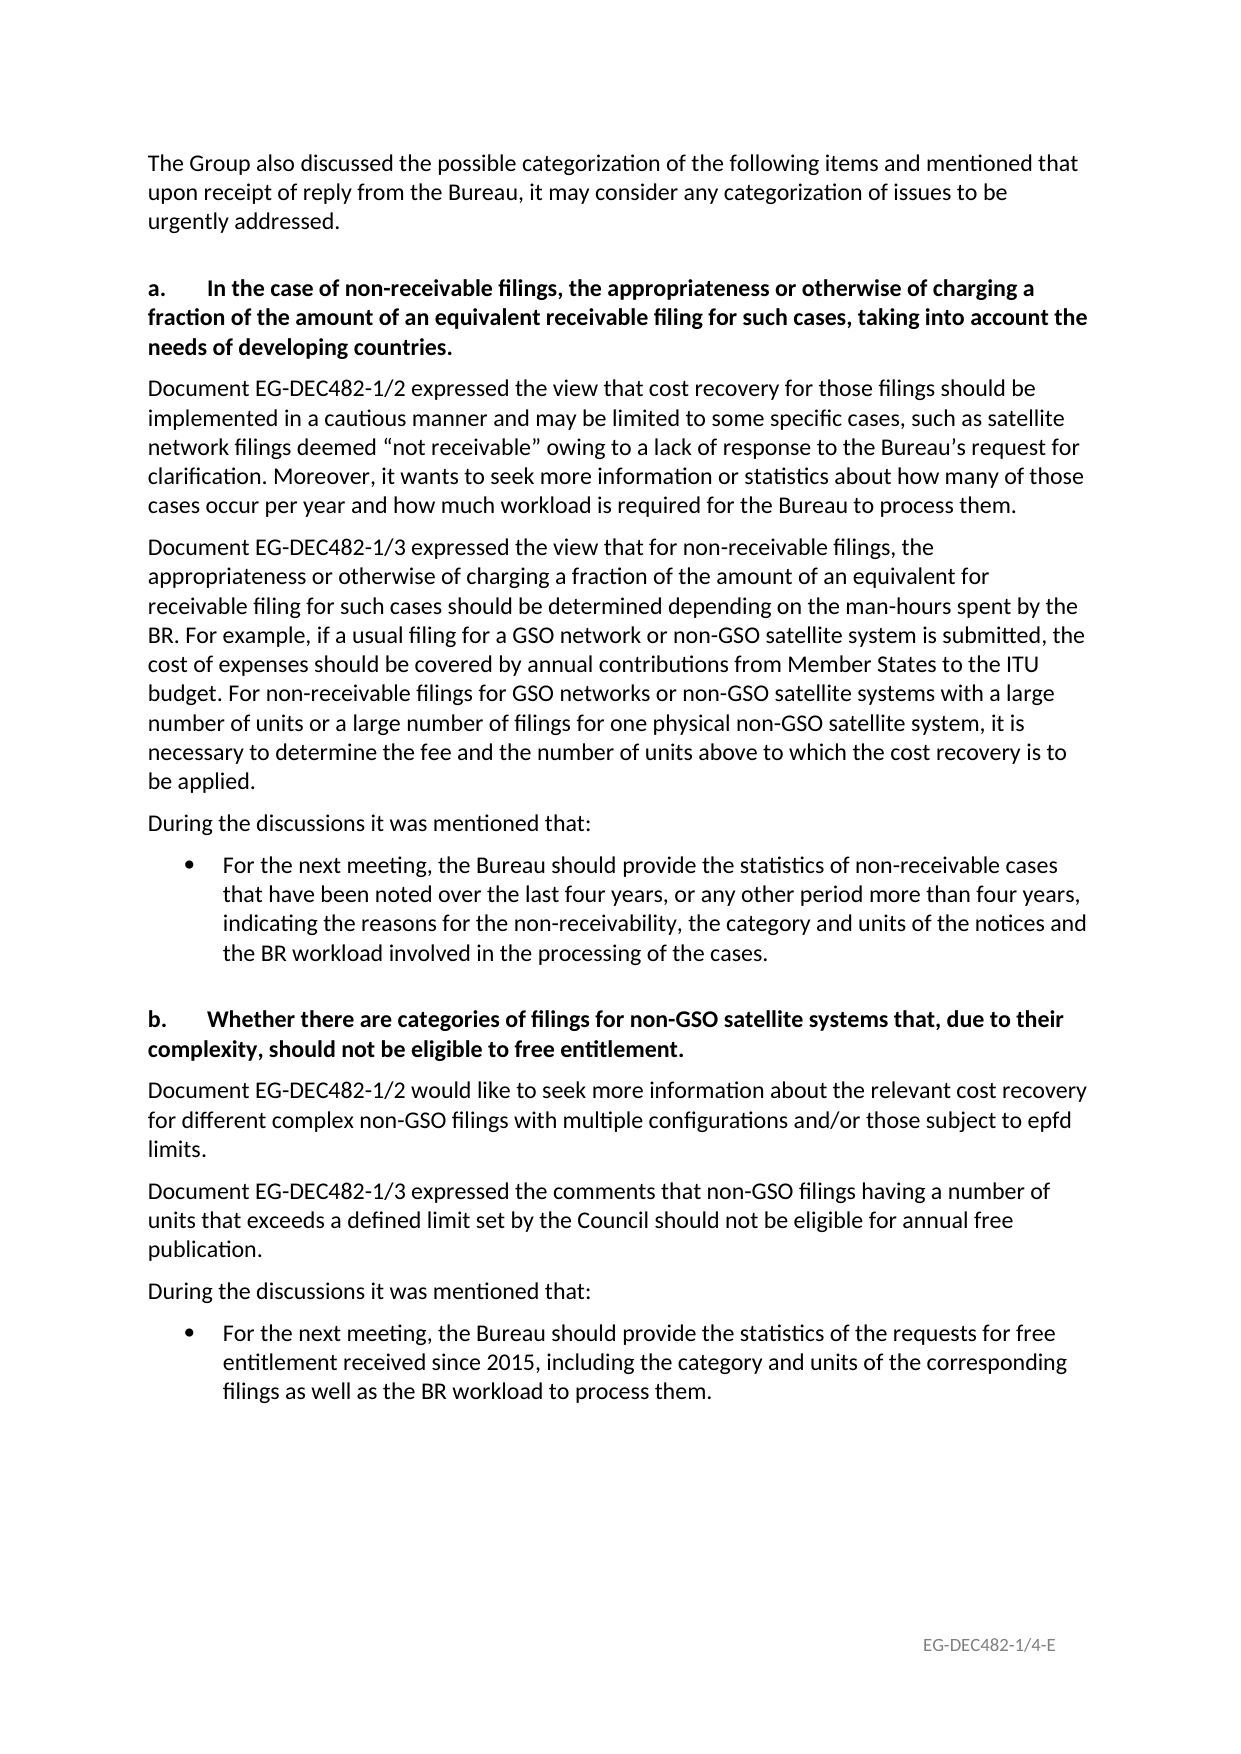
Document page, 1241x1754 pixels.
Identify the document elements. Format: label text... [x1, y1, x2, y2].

text a. In the case of non-receivable filings, the appropriateness or otherwise of charging a fraction of the amount of an equivalent receivable filing for such cases, taking into account the needs of developing countries. [148, 273, 1092, 361]
list For the next meeting, the Bureau should provide the statistics of the requests for free entitlement received since 2015, including the category and units of the corresponding filings as well as the BR workload to process them. [185, 1318, 1092, 1406]
text b. Whether there are categories of filings for non-GSO satellite systems that, due to their complexity, should not be eligible to free entitlement. [148, 1004, 1092, 1063]
list For the next meeting, the Bureau should provide the statistics of non-receivable cases that have been noted over the last four years, or any other period more than four years, indicating the reasons for the non-receivability, the category and units of the notices and the BR workload involved in the processing of the cases. [185, 850, 1092, 967]
text Document EG-DEC482-1/3 expressed the comments that non-GSO filings having a number of units that exceeds a defined limit set by the Council should not be eligible for annual free publication. [148, 1176, 1092, 1264]
text Document EG-DEC482-1/3 expressed the view that for non-receivable filings, the appropriateness or otherwise of charging a fraction of the amount of an equivalent for receivable filing for such cases should be determined depending on the man-hours spent by the BR. For example, if a usual filing for a GSO network or non-GSO satellite system is submitted, the cost of expenses should be covered by annual contributions from Member States to the ITU budget. For non-receivable filings for GSO networks or non-GSO satellite systems with a large number of units or a large number of filings for one physical non-GSO satellite system, it is necessary to determine the fee and the number of units above to which the cost recovery is to be applied. [148, 532, 1092, 796]
text Document EG-DEC482-1/2 would like to seek more information about the relevant cost recovery for different complex non-GSO filings with multiple configurations and/or those subject to epfd limits. [148, 1076, 1092, 1163]
text The Group also discussed the possible categorization of the following items and mentioned that upon receipt of reply from the Bureau, it may consider any categorization of issues to be urgently addressed. [148, 148, 1092, 236]
text Document EG-DEC482-1/2 expressed the view that cost recovery for those filings should be implemented in a cautious manner and may be limited to some specific cases, such as satellite network filings deemed “not receivable” owing to a lack of response to the Bureau’s request for clarification. Moreover, it wants to seek more information or statistics about how many of those cases occur per year and how much workload is required for the Bureau to process them. [148, 373, 1092, 520]
text During the discussions it was mentioned that: [148, 808, 1092, 837]
text During the discussions it was mentioned that: [148, 1276, 1092, 1305]
